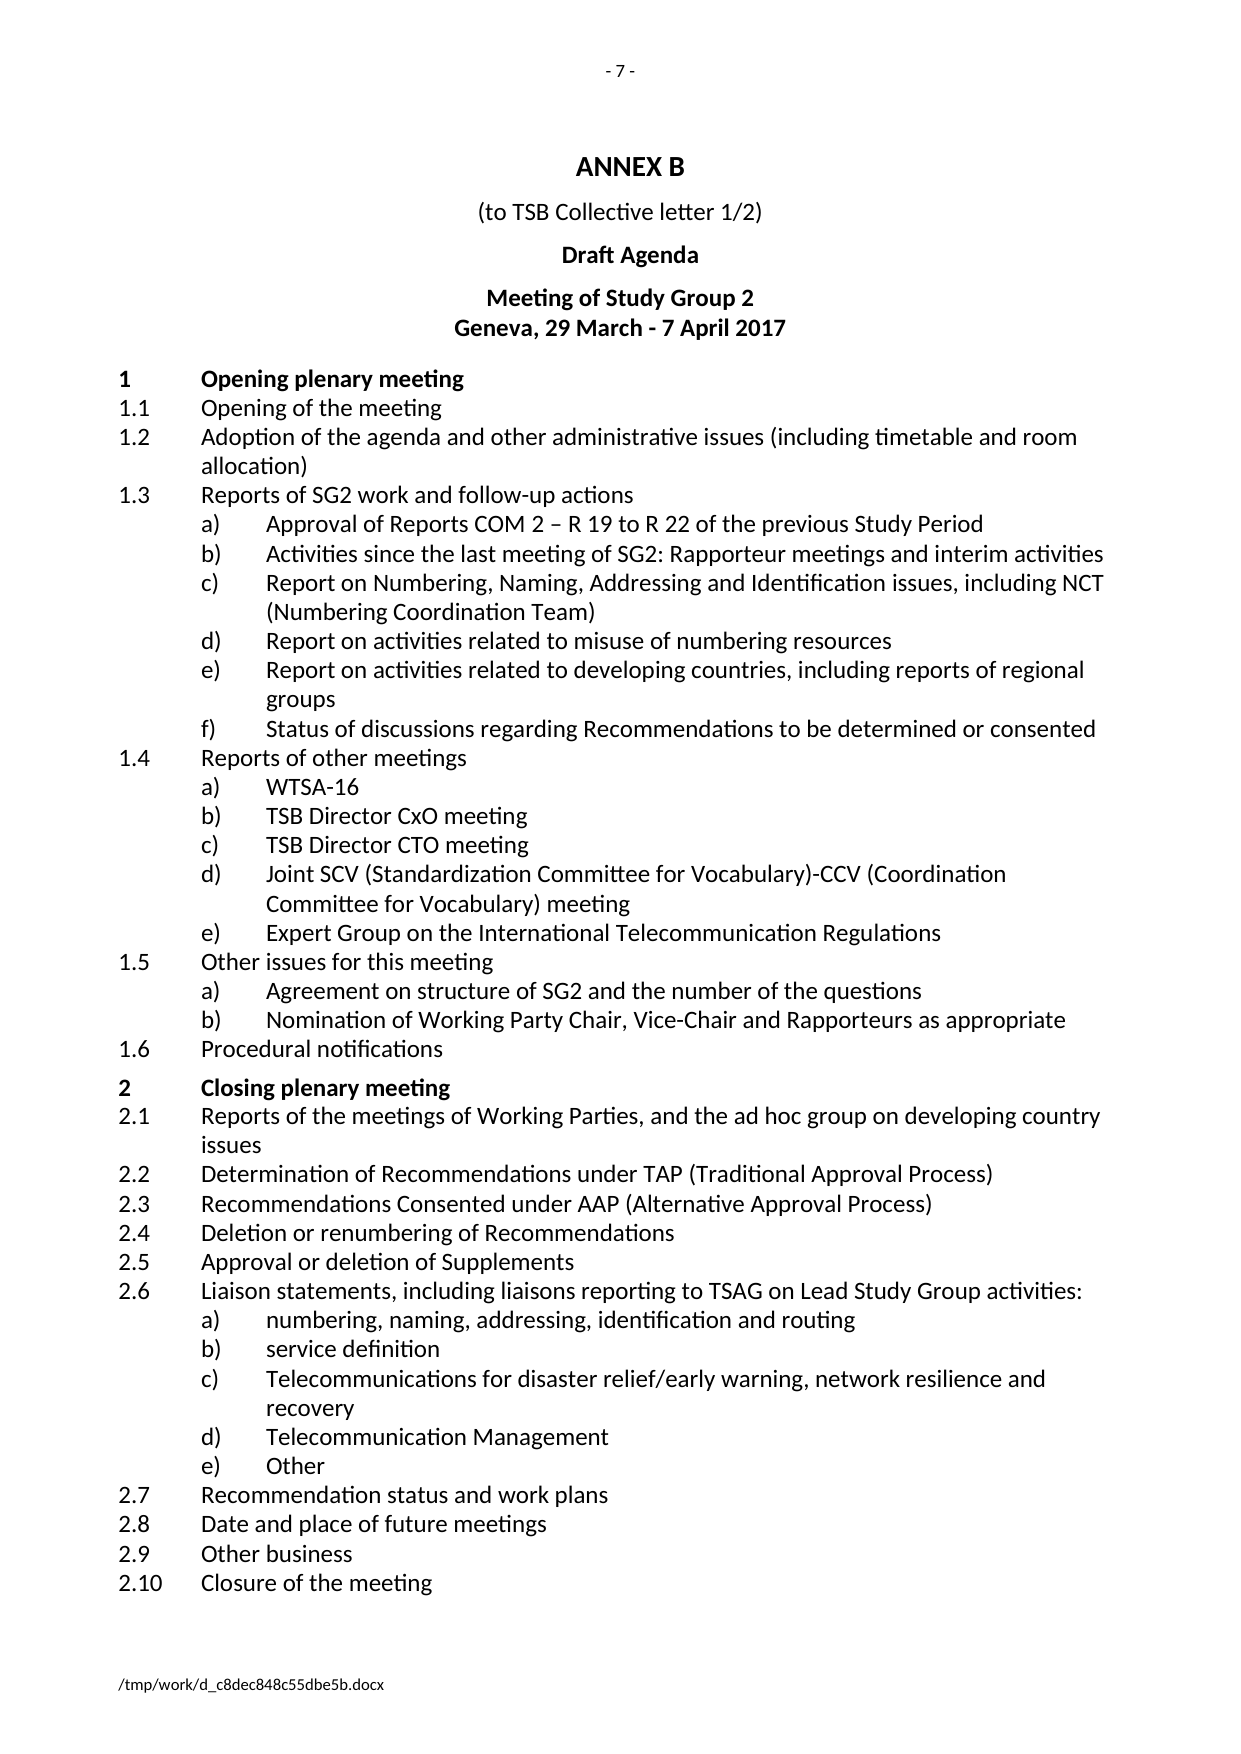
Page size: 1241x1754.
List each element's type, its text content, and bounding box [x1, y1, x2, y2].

text c) TSB Director CTO meeting [201, 830, 1113, 859]
text 2 Closing plenary meeting [118, 1076, 1122, 1101]
text e) Report on activities related to developing countries, including reports of regional groups [201, 655, 1113, 714]
text b) service definition [201, 1334, 1113, 1364]
text 1 Opening plenary meeting [118, 368, 1122, 393]
text d) Joint SCV (Standardization Committee for Vocabulary)-CCV (Coordination Committee for Vocabulary) meeting [201, 859, 1113, 918]
text e) Other [201, 1451, 1113, 1480]
text 1.2 Adoption of the agenda and other administrative issues (including timetable and room allocation) [118, 422, 1122, 480]
text 2.6 Liaison statements, including liaisons reporting to TSAG on Lead Study Group activities: [118, 1276, 1122, 1305]
text a) Agreement on structure of SG2 and the number of the questions [201, 976, 1113, 1005]
text 1.1 Opening of the meeting [118, 393, 1122, 422]
text 2.7 Recommendation status and work plans [118, 1480, 1122, 1509]
text a) numbering, naming, addressing, identification and routing [201, 1305, 1113, 1334]
text 1.4 Reports of other meetings [118, 743, 1122, 772]
text 2.10 Closure of the meeting [118, 1568, 1122, 1597]
text a) Approval of Reports COM 2 – R 19 to R 22 of the previous Study Period [201, 509, 1113, 539]
text 1.3 Reports of SG2 work and follow-up actions [118, 480, 1122, 509]
text 2.1 Reports of the meetings of Working Parties, and the ad hoc group on developing country issues [118, 1101, 1122, 1159]
text b) Activities since the last meeting of SG2: Rapporteur meetings and interim activities [201, 539, 1113, 568]
text ANNEX B [118, 148, 1142, 183]
text e) Expert Group on the International Telecommunication Regulations [201, 918, 1113, 947]
text 1.5 Other issues for this meeting [118, 947, 1122, 976]
text 2.2 Determination of Recommendations under TAP (Traditional Approval Process) [118, 1159, 1122, 1189]
text Draft Agenda [118, 239, 1142, 269]
text 2.3 Recommendations Consented under AAP (Alternative Approval Process) [118, 1189, 1122, 1218]
text 2.9 Other business [118, 1539, 1122, 1568]
text b) TSB Director CxO meeting [201, 801, 1113, 830]
text 1.6 Procedural notifications [118, 1034, 1122, 1064]
text b) Nomination of Working Party Chair, Vice-Chair and Rapporteurs as appropriate [201, 1005, 1113, 1034]
text f) Status of discussions regarding Recommendations to be determined or consented [201, 714, 1113, 743]
text c) Telecommunications for disaster relief/early warning, network resilience and recovery [201, 1364, 1113, 1422]
text 2.4 Deletion or renumbering of Recommendations [118, 1218, 1122, 1247]
text d) Telecommunication Management [201, 1422, 1113, 1451]
text (to TSB Collective letter 1/2) [118, 196, 1122, 226]
text c) Report on Numbering, Naming, Addressing and Identification issues, including NCT (Numbering Coordination Team) [201, 568, 1113, 626]
text 2.8 Date and place of future meetings [118, 1509, 1122, 1539]
text 2.5 Approval or deletion of Supplements [118, 1247, 1122, 1276]
text d) Report on activities related to misuse of numbering resources [201, 626, 1113, 655]
text a) WTSA-16 [201, 772, 1113, 801]
text Meeting of Study Group 2 Geneva, 29 March - 7 April 2017 [118, 282, 1122, 343]
